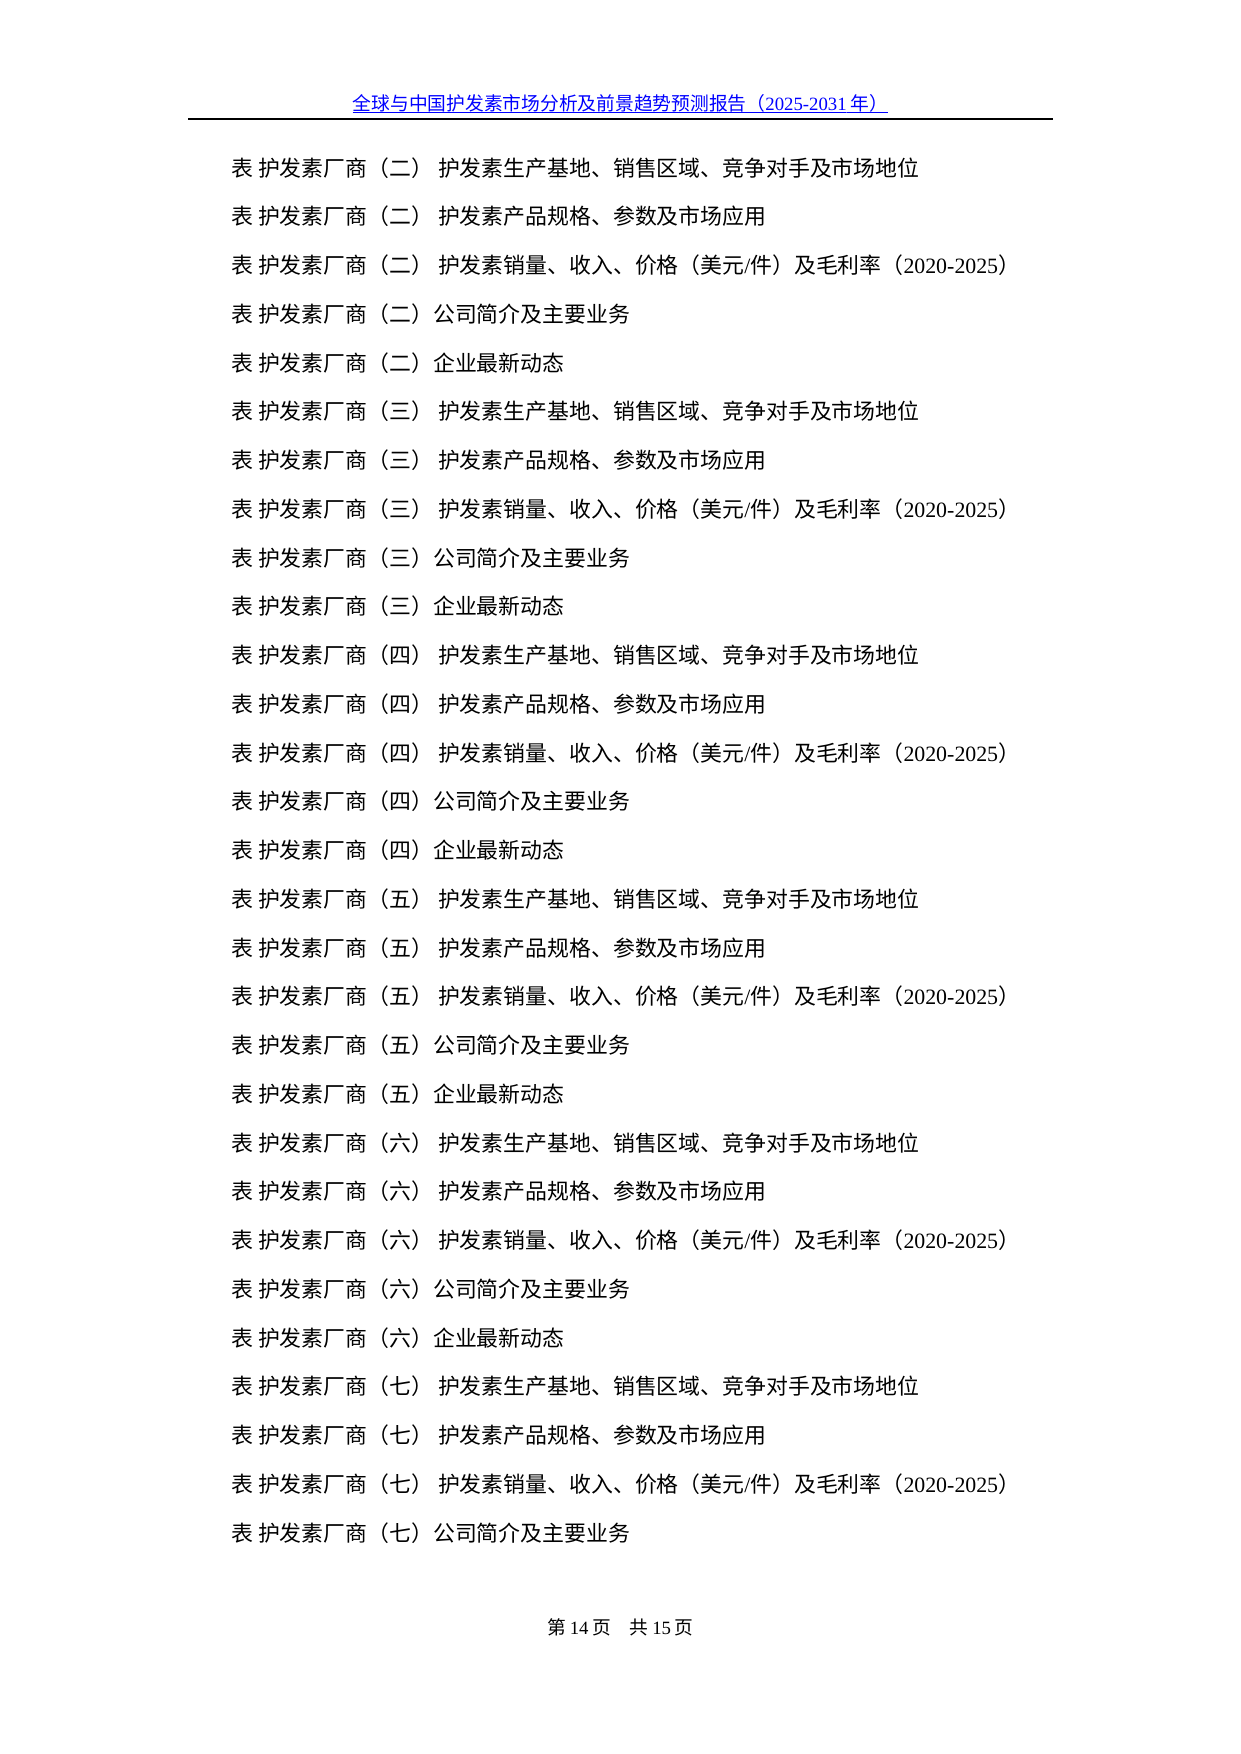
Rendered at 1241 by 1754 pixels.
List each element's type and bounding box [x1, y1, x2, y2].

text [187, 150, 1053, 1548]
